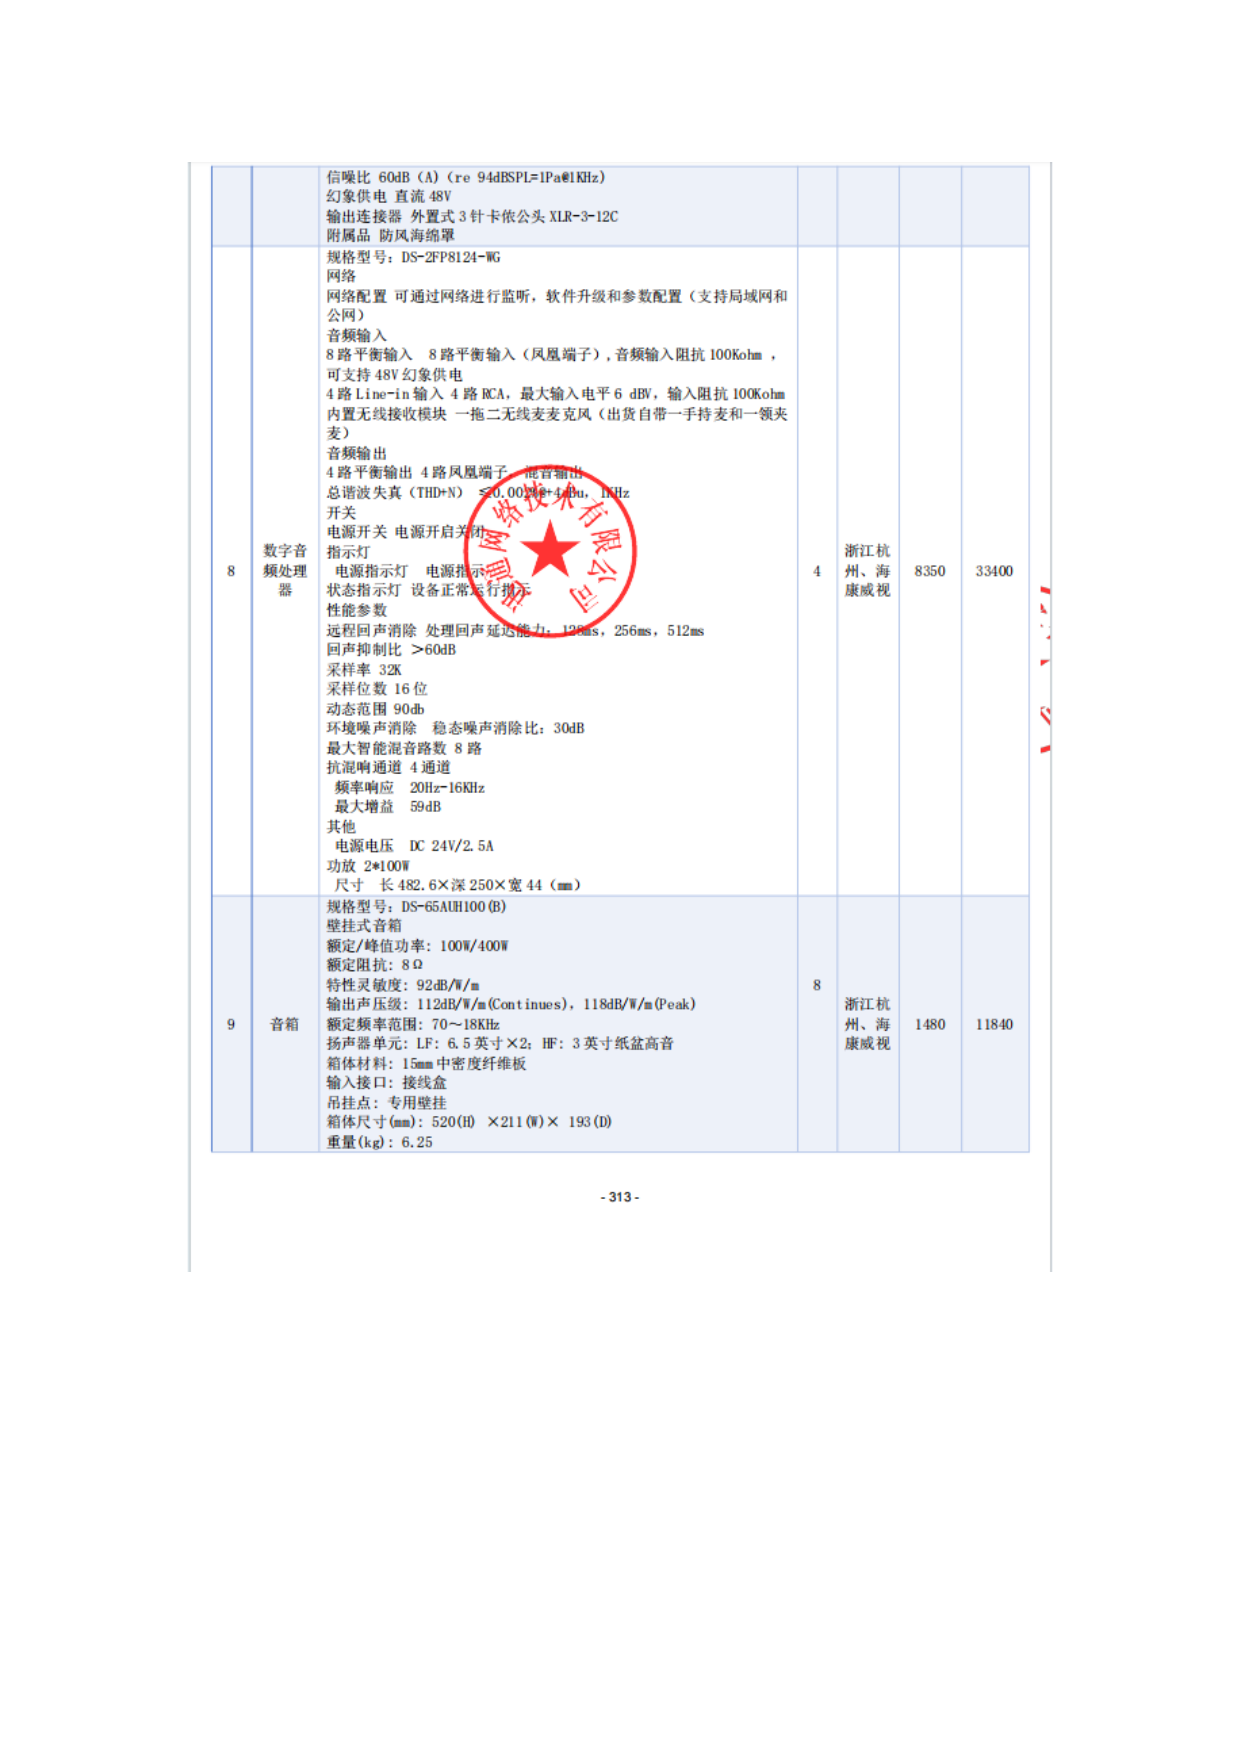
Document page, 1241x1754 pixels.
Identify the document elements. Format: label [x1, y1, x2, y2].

picture [187, 162, 1053, 1272]
